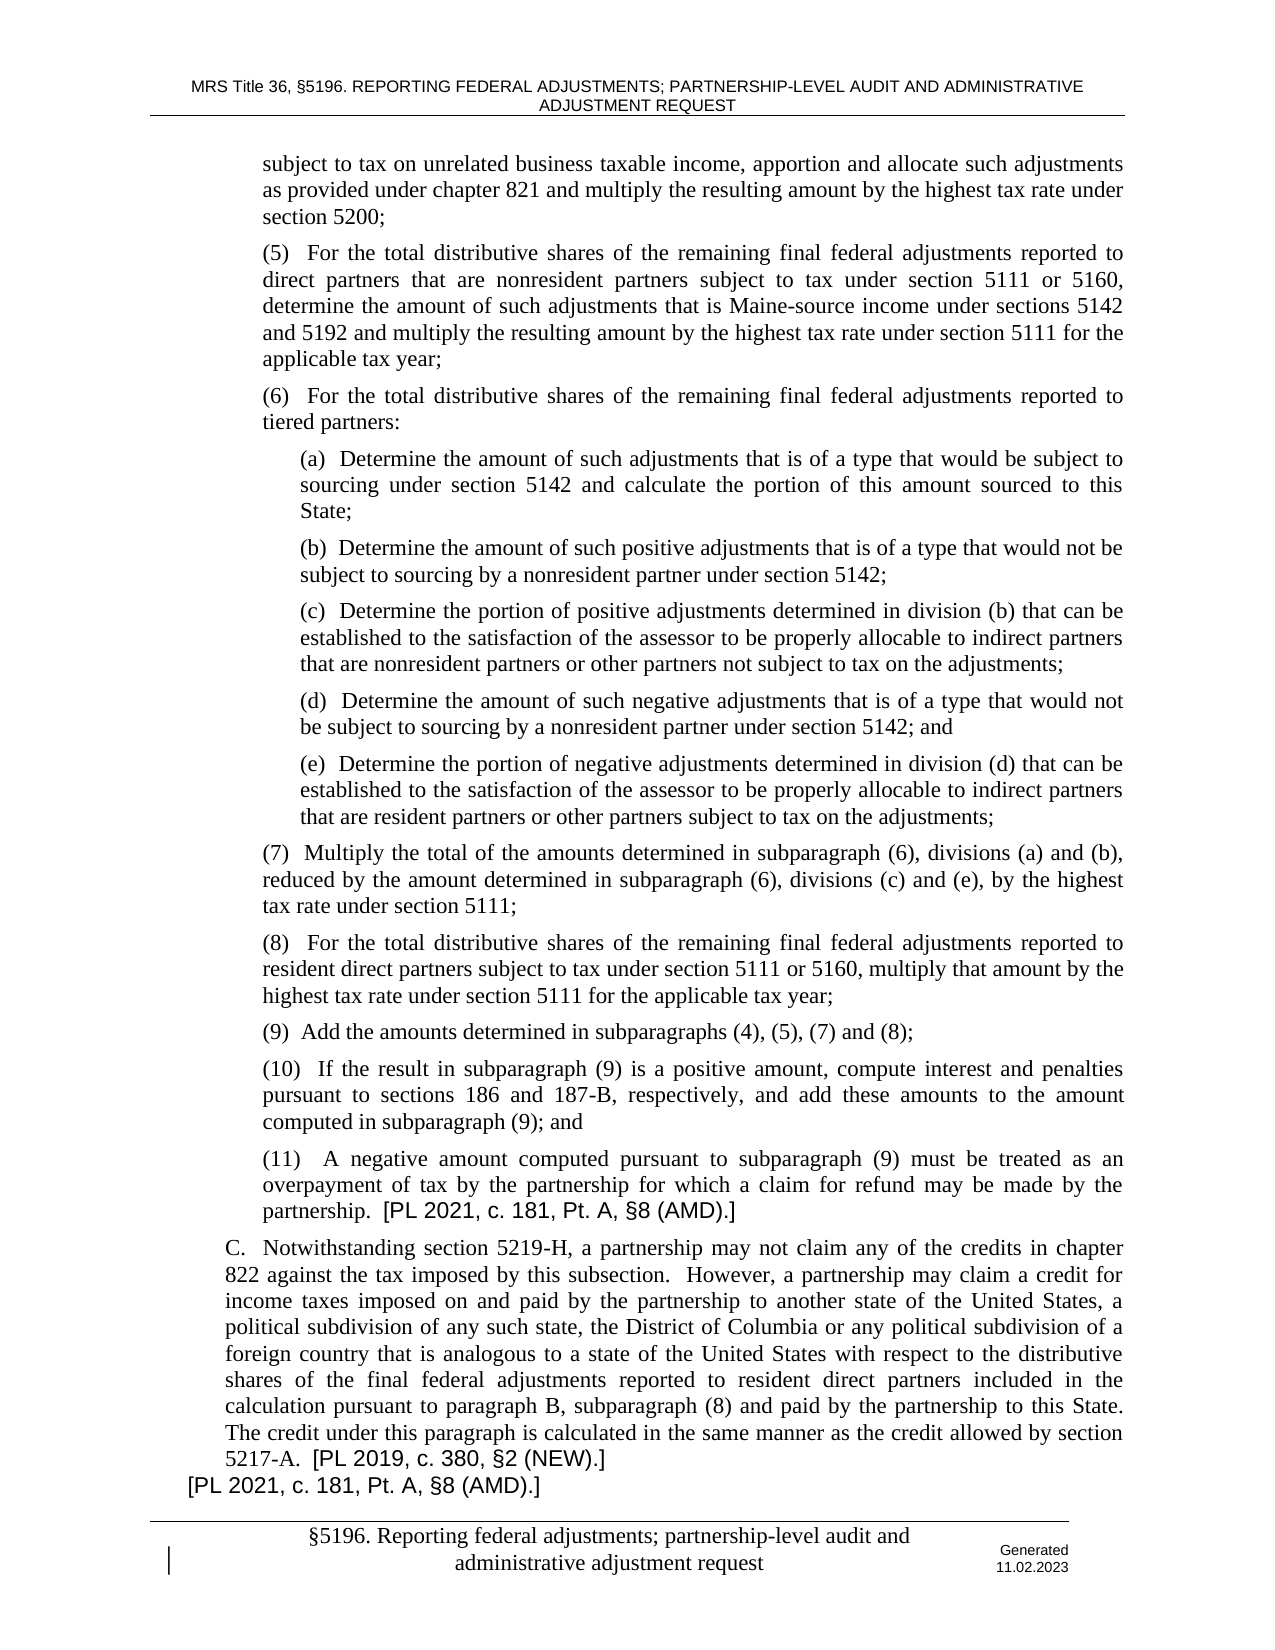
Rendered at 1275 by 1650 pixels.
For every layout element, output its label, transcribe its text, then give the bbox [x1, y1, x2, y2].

text (8) For the total distributive shares of the remaining final federal adjustments reported to resident direct partners subject to tax under section 5111 or 5160, multiply that amount by the highest tax rate under section 5111 for the applicable tax year; [262, 929, 1125, 1008]
text (10) If the result in subparagraph (9) is a positive amount, compute interest and penalties pursuant to sections 186 and 187‑B, respectively, and add these amounts to the amount computed in subparagraph (9); and [262, 1055, 1125, 1134]
text (6) For the total distributive shares of the remaining final federal adjustments reported to tiered partners: [262, 382, 1125, 434]
text (11) A negative amount computed pursuant to subparagraph (9) must be treated as an overpayment of tax by the partnership for which a claim for refund may be made by the partnership. [PL 2021, c. 181, Pt. A, §8 (AMD).] [262, 1145, 1125, 1224]
text (c) Determine the portion of positive adjustments determined in division (b) that can be established to the satisfaction of the assessor to be properly allocable to indirect partners that are nonresident partners or other partners not subject to tax on the adjustments; [300, 597, 1125, 676]
text (a) Determine the amount of such adjustments that is of a type that would be subject to sourcing under section 5142 and calculate the portion of this amount sourced to this State; [300, 445, 1125, 524]
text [262, 150, 1125, 229]
text (5) For the total distributive shares of the remaining final federal adjustments reported to direct partners that are nonresident partners subject to tax under section 5111 or 5160, determine the amount of such adjustments that is Maine-source income under sections 5142 and 5192 and multiply the resulting amount by the highest tax rate under section 5111 for the applicable tax year; [262, 239, 1125, 371]
text (b) Determine the amount of such positive adjustments that is of a type that would not be subject to sourcing by a nonresident partner under section 5142; [300, 534, 1125, 587]
text (7) Multiply the total of the amounts determined in subparagraph (6), divisions (a) and (b), reduced by the amount determined in subparagraph (6), divisions (c) and (e), by the highest tax rate under section 5111; [262, 839, 1125, 918]
text (e) Determine the portion of negative adjustments determined in division (d) that can be established to the satisfaction of the assessor to be properly allocable to indirect partners that are resident partners or other partners subject to tax on the adjustments; [300, 750, 1125, 829]
text (d) Determine the amount of such negative adjustments that is of a type that would not be subject to sourcing by a nonresident partner under section 5142; and [300, 687, 1125, 739]
text [PL 2021, c. 181, Pt. A, §8 (AMD).] [187, 1472, 1125, 1498]
text (9) Add the amounts determined in subparagraphs (4), (5), (7) and (8); [262, 1018, 1125, 1045]
text C. Notwithstanding section 5219‑H, a partnership may not claim any of the credits in chapter 822 against the tax imposed by this subsection. However, a partnership may claim a credit for income taxes imposed on and paid by the partnership to another state of the United States, a political subdivision of any such state, the District of Columbia or any political subdivision of a foreign country that is analogous to a state of the United States with respect to the distributive shares of the final federal adjustments reported to resident direct partners included in the calculation pursuant to paragraph B, subparagraph (8) and paid by the partnership to this State. The credit under this paragraph is calculated in the same manner as the credit allowed by section 5217‑A. [PL 2019, c. 380, §2 (NEW).] [225, 1234, 1125, 1472]
